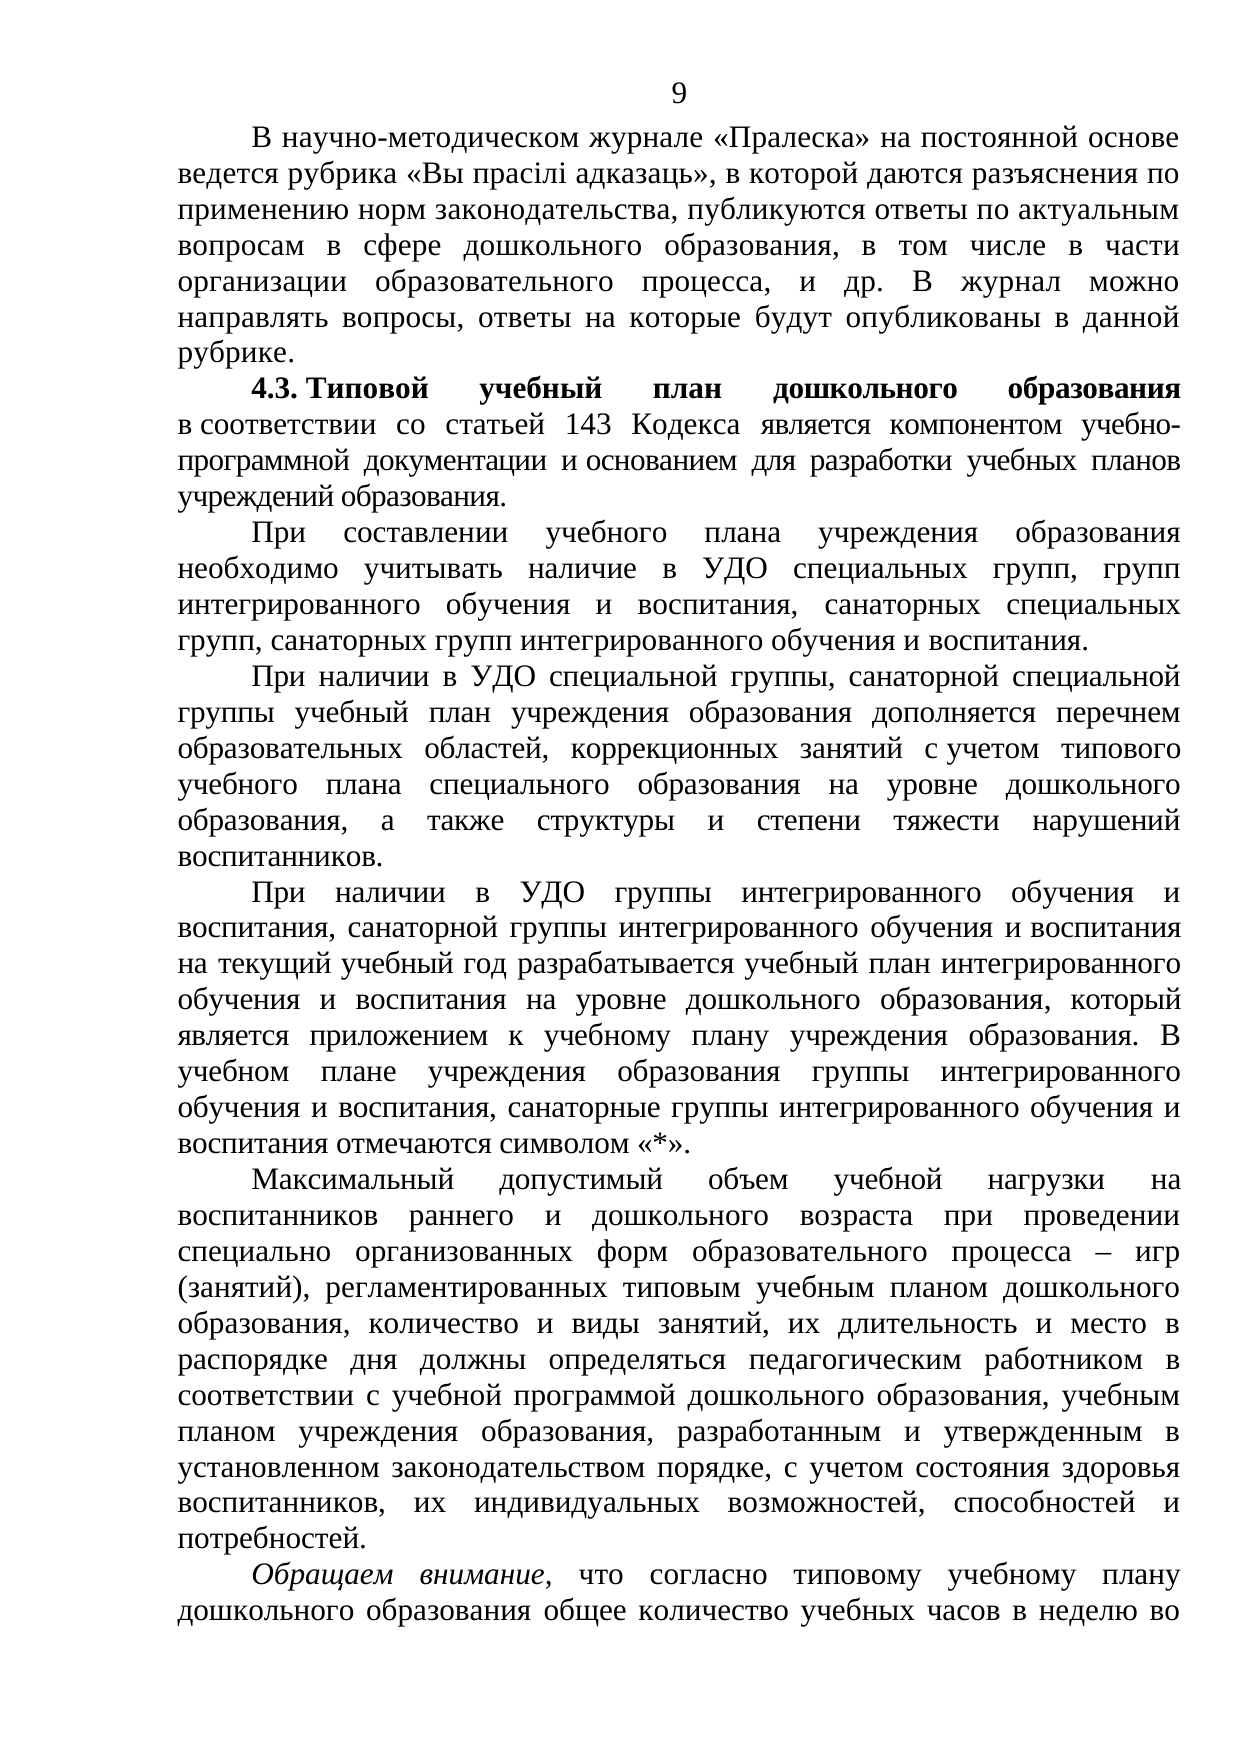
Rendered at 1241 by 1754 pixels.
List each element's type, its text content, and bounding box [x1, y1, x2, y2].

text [177, 1556, 1181, 1627]
text При наличии в УДО специальной группы, санаторной специальной группы учебный план учреждения образования дополняется перечнем образовательных областей, коррекционных занятий с учетом типового учебного плана специального образования на уровне дошкольного образования, а также структуры и степени тяжести нарушений воспитанников. [177, 657, 1181, 873]
text Максимальный допустимый объем учебной нагрузки на воспитанников раннего и дошкольного возраста при проведении специально организованных форм образовательного процесса – игр (занятий), регламентированных типовым учебным планом дошкольного образования, количество и виды занятий, их длительность и место в распорядке дня должны определяться педагогическим работником в соответствии с учебной программой дошкольного образования, учебным планом учреждения образования, разработанным и утвержденным в установленном законодательством порядке, с учетом состояния здоровья воспитанников, их индивидуальных возможностей, способностей и потребностей. [177, 1160, 1181, 1556]
text В научно-методическом журнале «Пралеска» на постоянной основе ведется рубрика «Вы прасілі адказаць», в которой даются разъяснения по применению норм законодательства, публикуются ответы по актуальным вопросам в сфере дошкольного образования, в том числе в части организации образовательного процесса, и др. В журнал можно направлять вопросы, ответы на которые будут опубликованы в данной рубрике. [177, 118, 1181, 370]
text При наличии в УДО группы интегрированного обучения и воспитания, санаторной группы интегрированного обучения и воспитания на текущий учебный год разрабатывается учебный план интегрированного обучения и воспитания на уровне дошкольного образования, который является приложением к учебному плану учреждения образования. В учебном плане учреждения образования группы интегрированного обучения и воспитания, санаторные группы интегрированного обучения и воспитания отмечаются символом «*». [177, 873, 1181, 1160]
text 4.3. Типовой учебный план дошкольного образования в соответствии со статьей 143 Кодекса является компонентом учебно-программной документации и основанием для разработки учебных планов учреждений образования. [177, 370, 1181, 513]
text При составлении учебного плана учреждения образования необходимо учитывать наличие в УДО специальных групп, групп интегрированного обучения и воспитания, санаторных специальных групп, санаторных групп интегрированного обучения и воспитания. [177, 513, 1181, 657]
